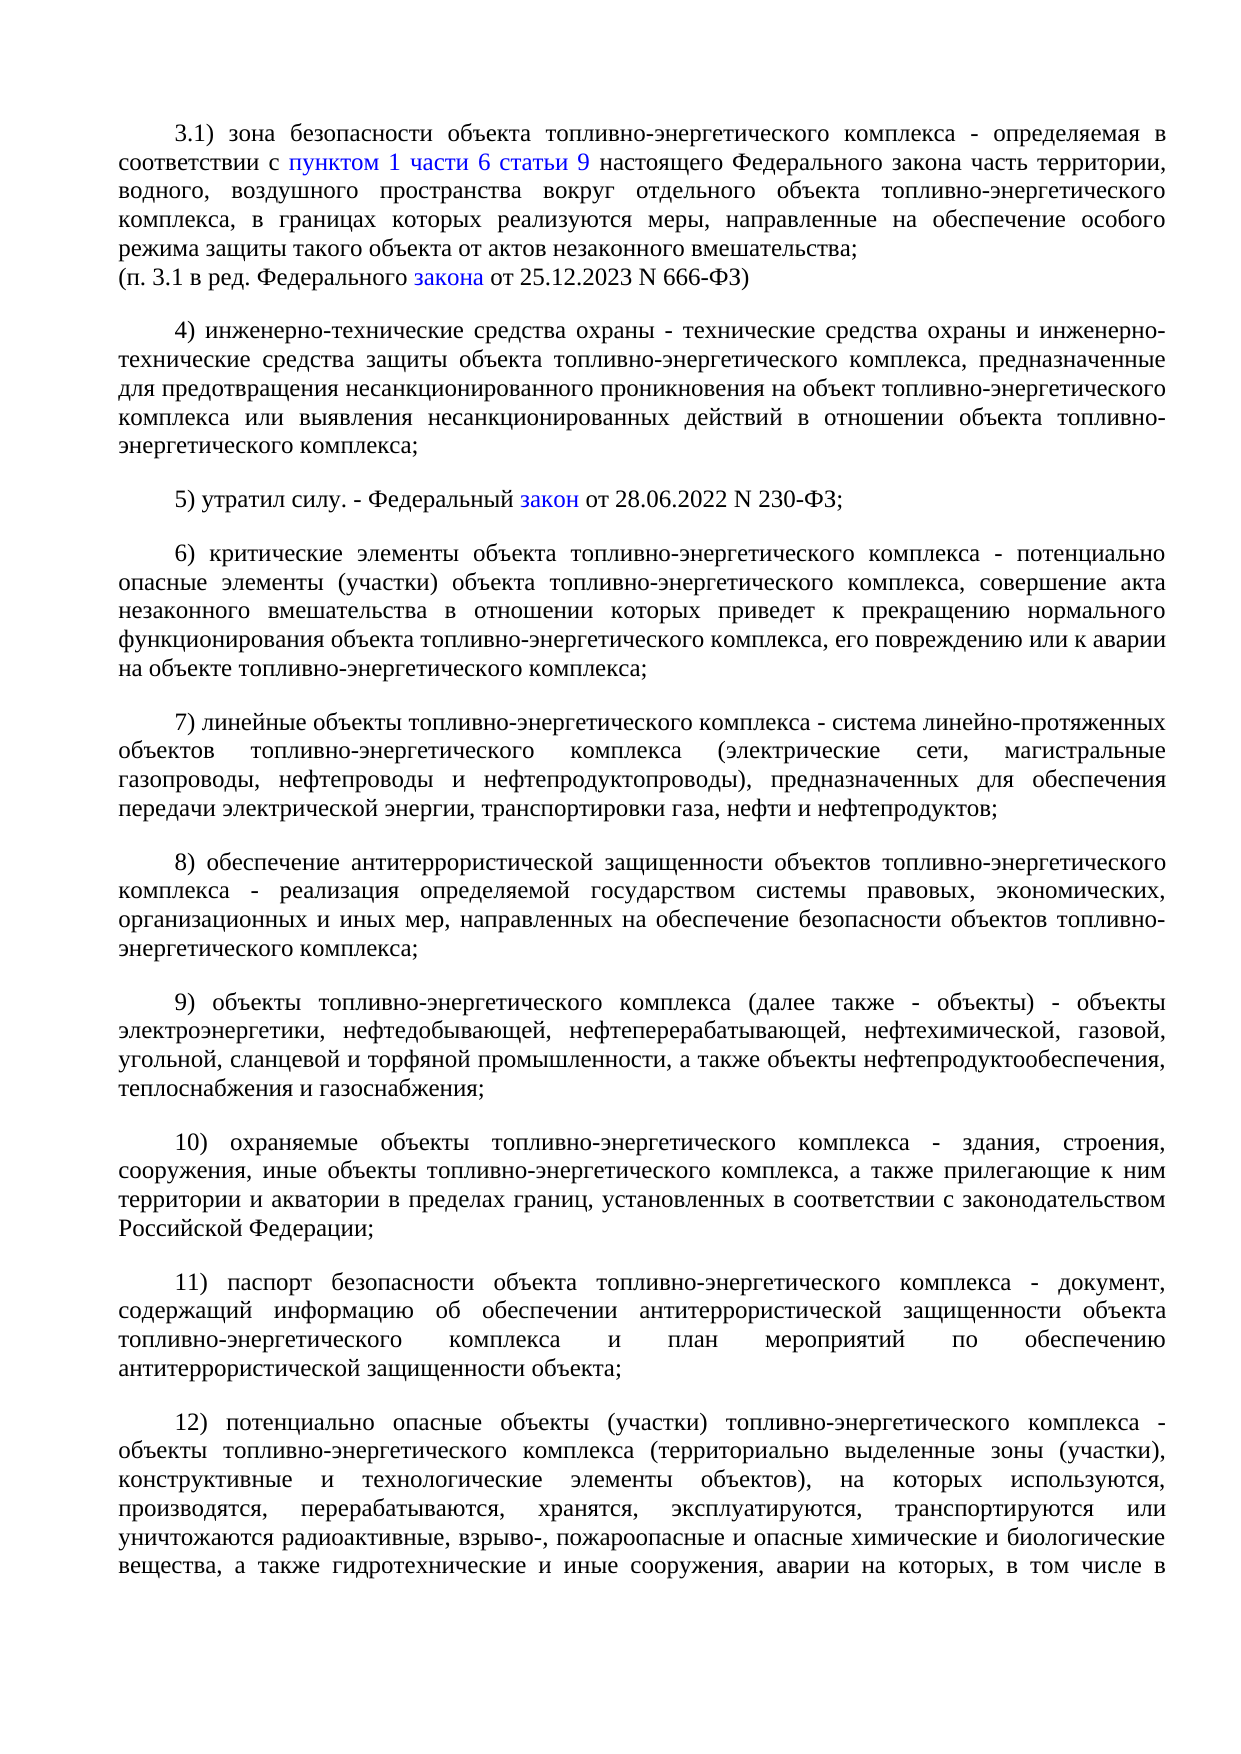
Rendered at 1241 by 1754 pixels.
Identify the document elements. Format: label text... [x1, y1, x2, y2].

text 8) обеспечение антитеррористической защищенности объектов топливно-энергетического комплекса - реализация определяемой государством системы правовых, экономических, организационных и иных мер, направленных на обеспечение безопасности объектов топливно-энергетического комплекса; [118, 847, 1167, 962]
text 6) критические элементы объекта топливно-энергетического комплекса - потенциально опасные элементы (участки) объекта топливно-энергетического комплекса, совершение акта незаконного вмешательства в отношении которых приведет к прекращению нормального функционирования объекта топливно-энергетического комплекса, его повреждению или к аварии на объекте топливно-энергетического комплекса; [118, 538, 1167, 682]
text 9) объекты топливно-энергетического комплекса (далее также - объекты) - объекты электроэнергетики, нефтедобывающей, нефтеперерабатывающей, нефтехимической, газовой, угольной, сланцевой и торфяной промышленности, а также объекты нефтепродуктообеспечения, теплоснабжения и газоснабжения; [118, 987, 1167, 1102]
text 5) утратил силу. - Федеральный закон от 28.06.2022 N 230-ФЗ; [118, 484, 1167, 513]
text 10) охраняемые объекты топливно-энергетического комплекса - здания, строения, сооружения, иные объекты топливно-энергетического комплекса, а также прилегающие к ним территории и акватории в пределах границ, установленных в соответствии с законодательством Российской Федерации; [118, 1127, 1167, 1242]
text 4) инженерно-технические средства охраны - технические средства охраны и инженерно-технические средства защиты объекта топливно-энергетического комплекса, предназначенные для предотвращения несанкционированного проникновения на объект топливно-энергетического комплекса или выявления несанкционированных действий в отношении объекта топливно-энергетического комплекса; [118, 316, 1167, 459]
text 11) паспорт безопасности объекта топливно-энергетического комплекса - документ, содержащий информацию об обеспечении антитеррористической защищенности объекта топливно-энергетического комплекса и план мероприятий по обеспечению антитеррористической защищенности объекта; [118, 1267, 1167, 1382]
text 7) линейные объекты топливно-энергетического комплекса - система линейно-протяженных объектов топливно-энергетического комплекса (электрические сети, магистральные газопроводы, нефтепроводы и нефтепродуктопроводы), предназначенных для обеспечения передачи электрической энергии, транспортировки газа, нефти и нефтепродуктов; [118, 707, 1167, 822]
text 3.1) зона безопасности объекта топливно-энергетического комплекса - определяемая в соответствии с пунктом 1 части 6 статьи 9 настоящего Федерального закона часть территории, водного, воздушного пространства вокруг отдельного объекта топливно-энергетического комплекса, в границах которых реализуются меры, направленные на обеспечение особого режима защиты такого объекта от актов незаконного вмешательства; [118, 118, 1167, 262]
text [118, 1407, 1167, 1579]
text (п. 3.1 в ред. Федерального закона от 25.12.2023 N 666-ФЗ) [118, 262, 1167, 291]
